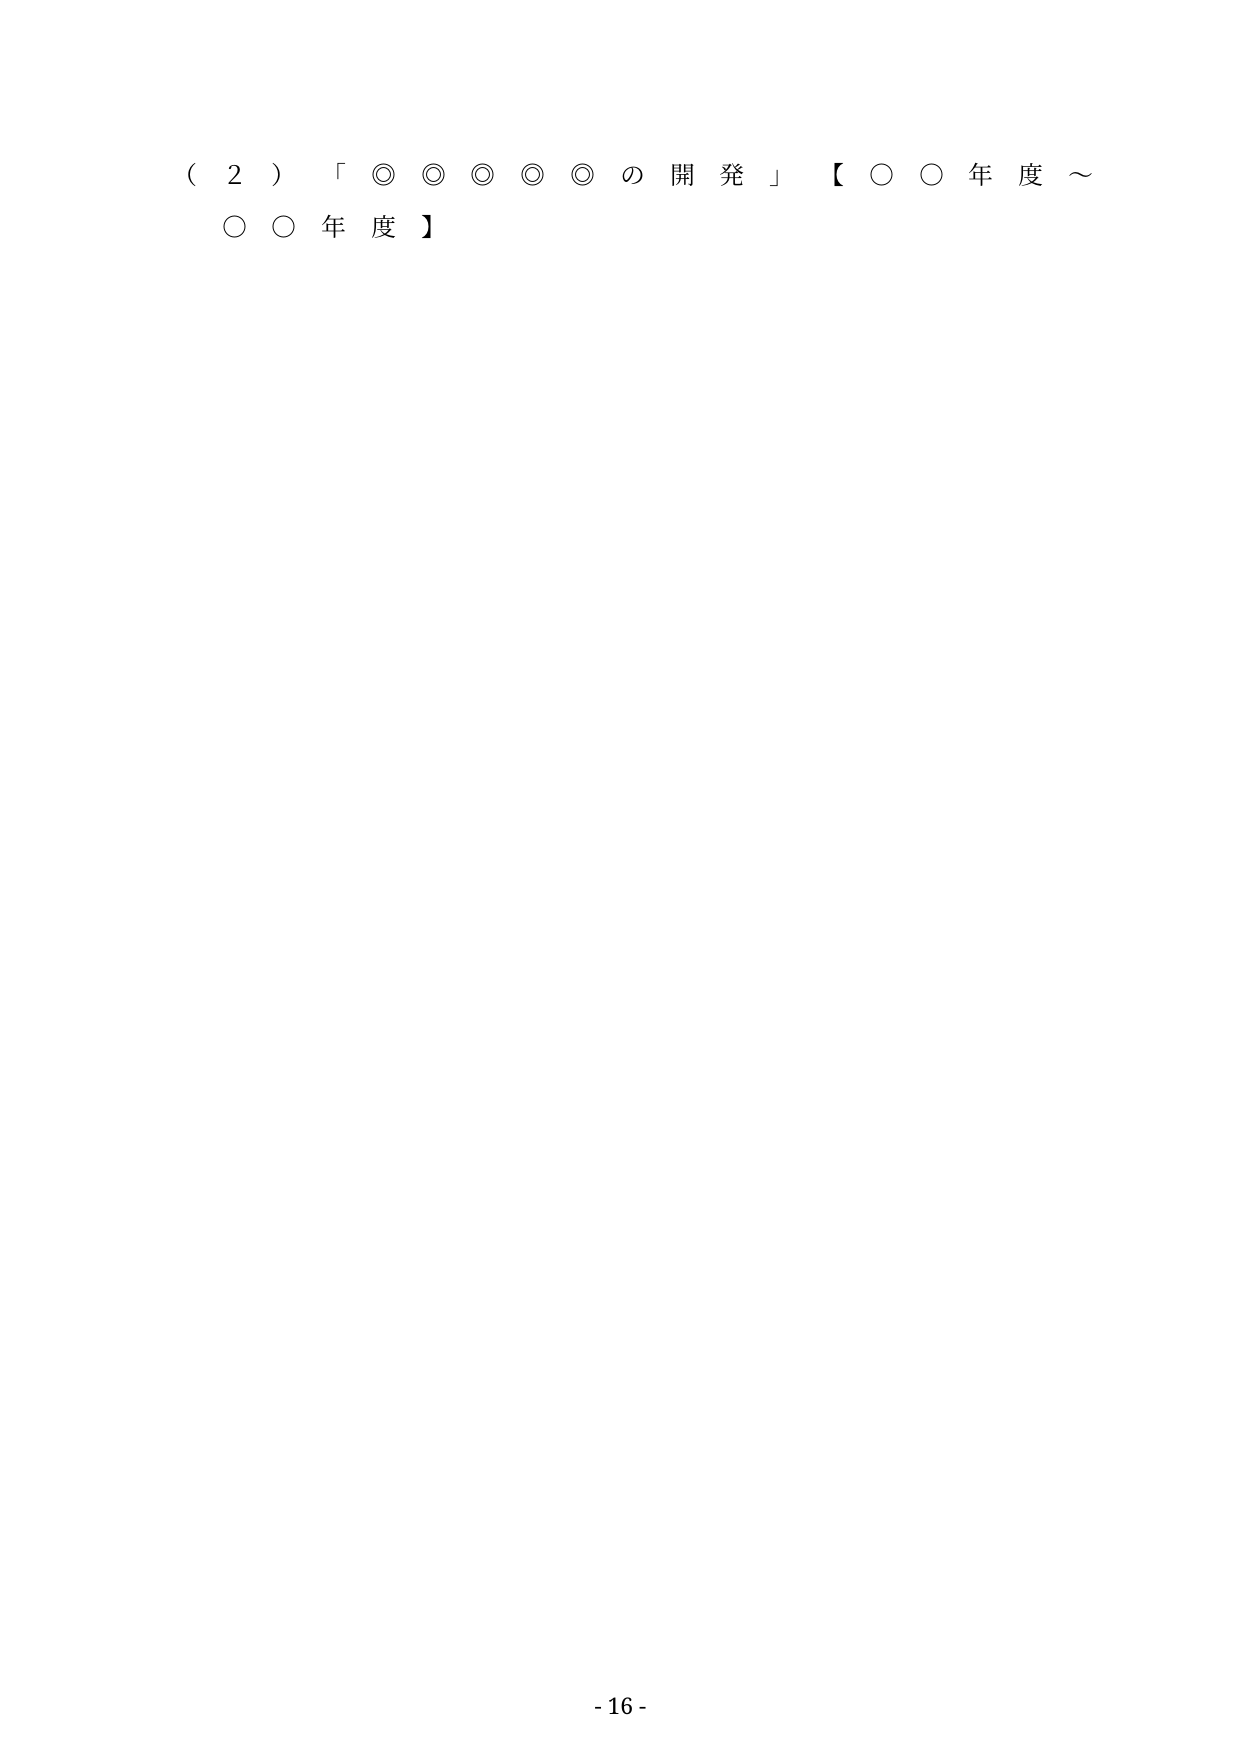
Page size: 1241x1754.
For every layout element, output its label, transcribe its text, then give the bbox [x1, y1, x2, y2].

text （２）「◎◎◎◎◎の開発」【○○年度～○○年度】 [172, 148, 1118, 252]
